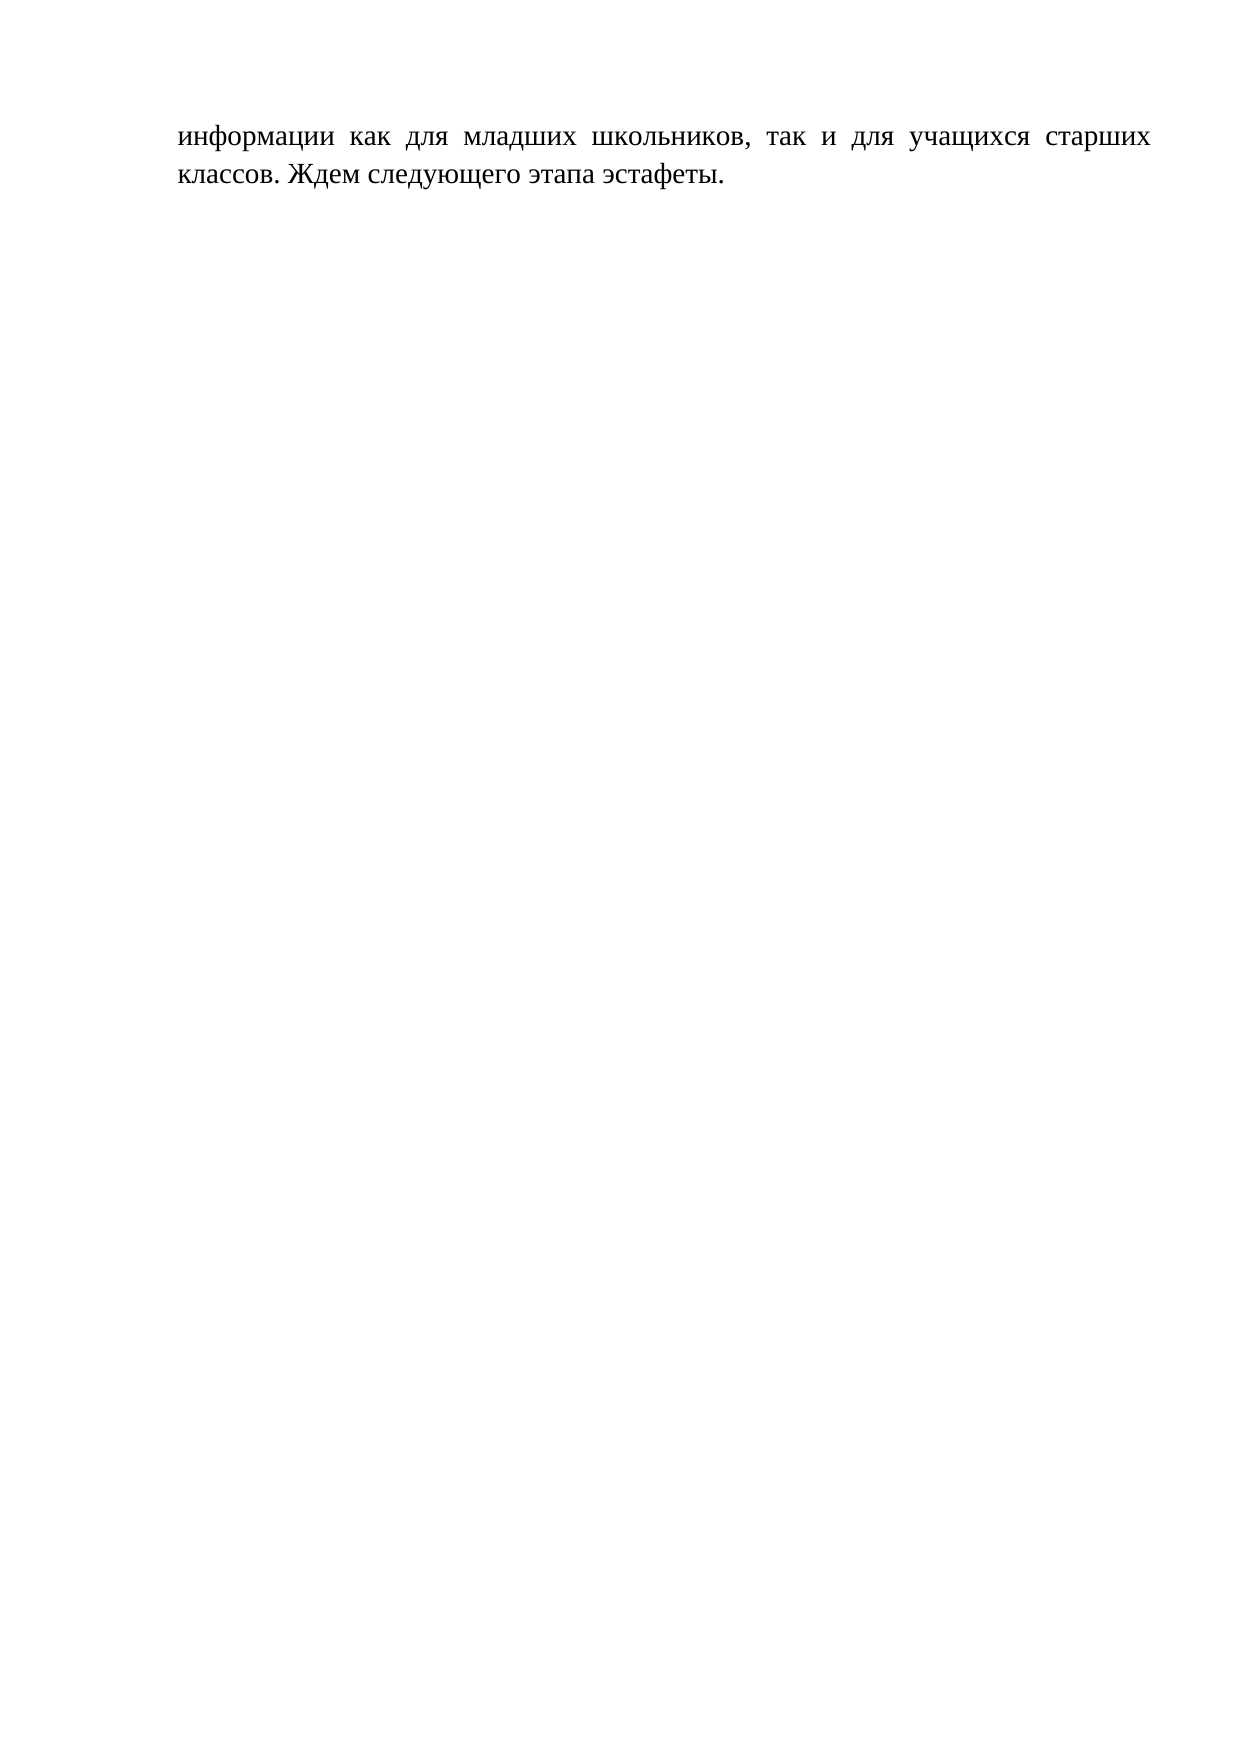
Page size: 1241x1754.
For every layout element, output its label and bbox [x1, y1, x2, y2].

text [177, 118, 1152, 190]
